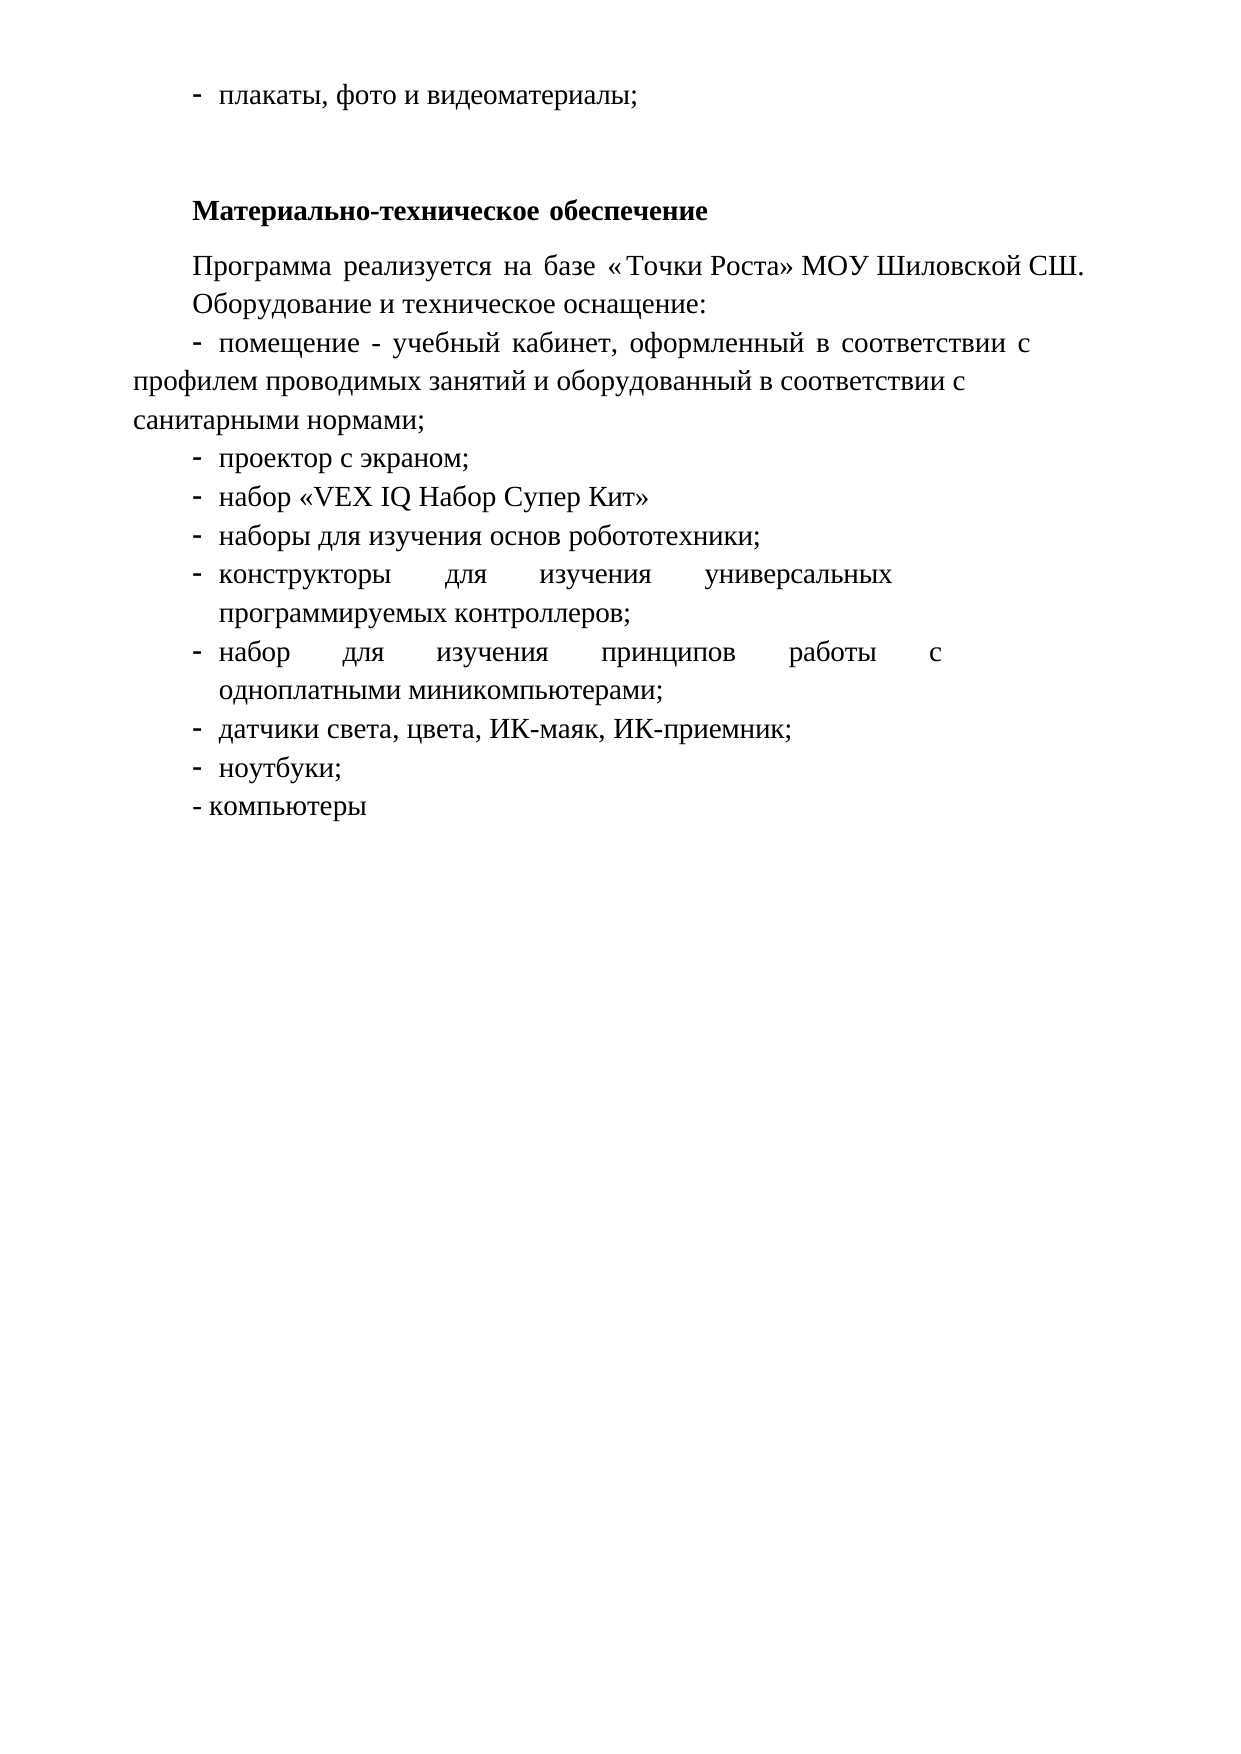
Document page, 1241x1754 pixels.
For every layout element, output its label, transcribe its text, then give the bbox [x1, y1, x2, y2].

list плакаты, фото и видеоматериалы; [133, 77, 1148, 111]
list наборы для изучения основ робототехники; [133, 518, 1148, 552]
subtitle Материально-техническое обеспечение [133, 193, 1148, 226]
text Программа реализуется на базе «Точки Роста» МОУ Шиловской СШ. [133, 248, 1137, 281]
list набор «VEX IQ Набор Супер Кит» [133, 479, 1148, 513]
list помещение - учебный кабинет, оформленный в соответствии с профилем проводимых занятий и оборудованный в соответствии с санитарными нормами; [133, 325, 1137, 436]
list ноутбуки; [133, 750, 1148, 783]
list датчики света, цвета, ИК-маяк, ИК-приемник; [133, 711, 1148, 745]
list проектор с экраном; [133, 441, 1148, 474]
list набор для изучения принципов работы с одноплатными миникомпьютерами; [133, 634, 1137, 706]
list конструкторы для изучения универсальных программируемых контроллеров; [133, 557, 1137, 629]
text - компьютеры [133, 788, 1148, 822]
text Оборудование и техническое оснащение: [133, 286, 1148, 320]
